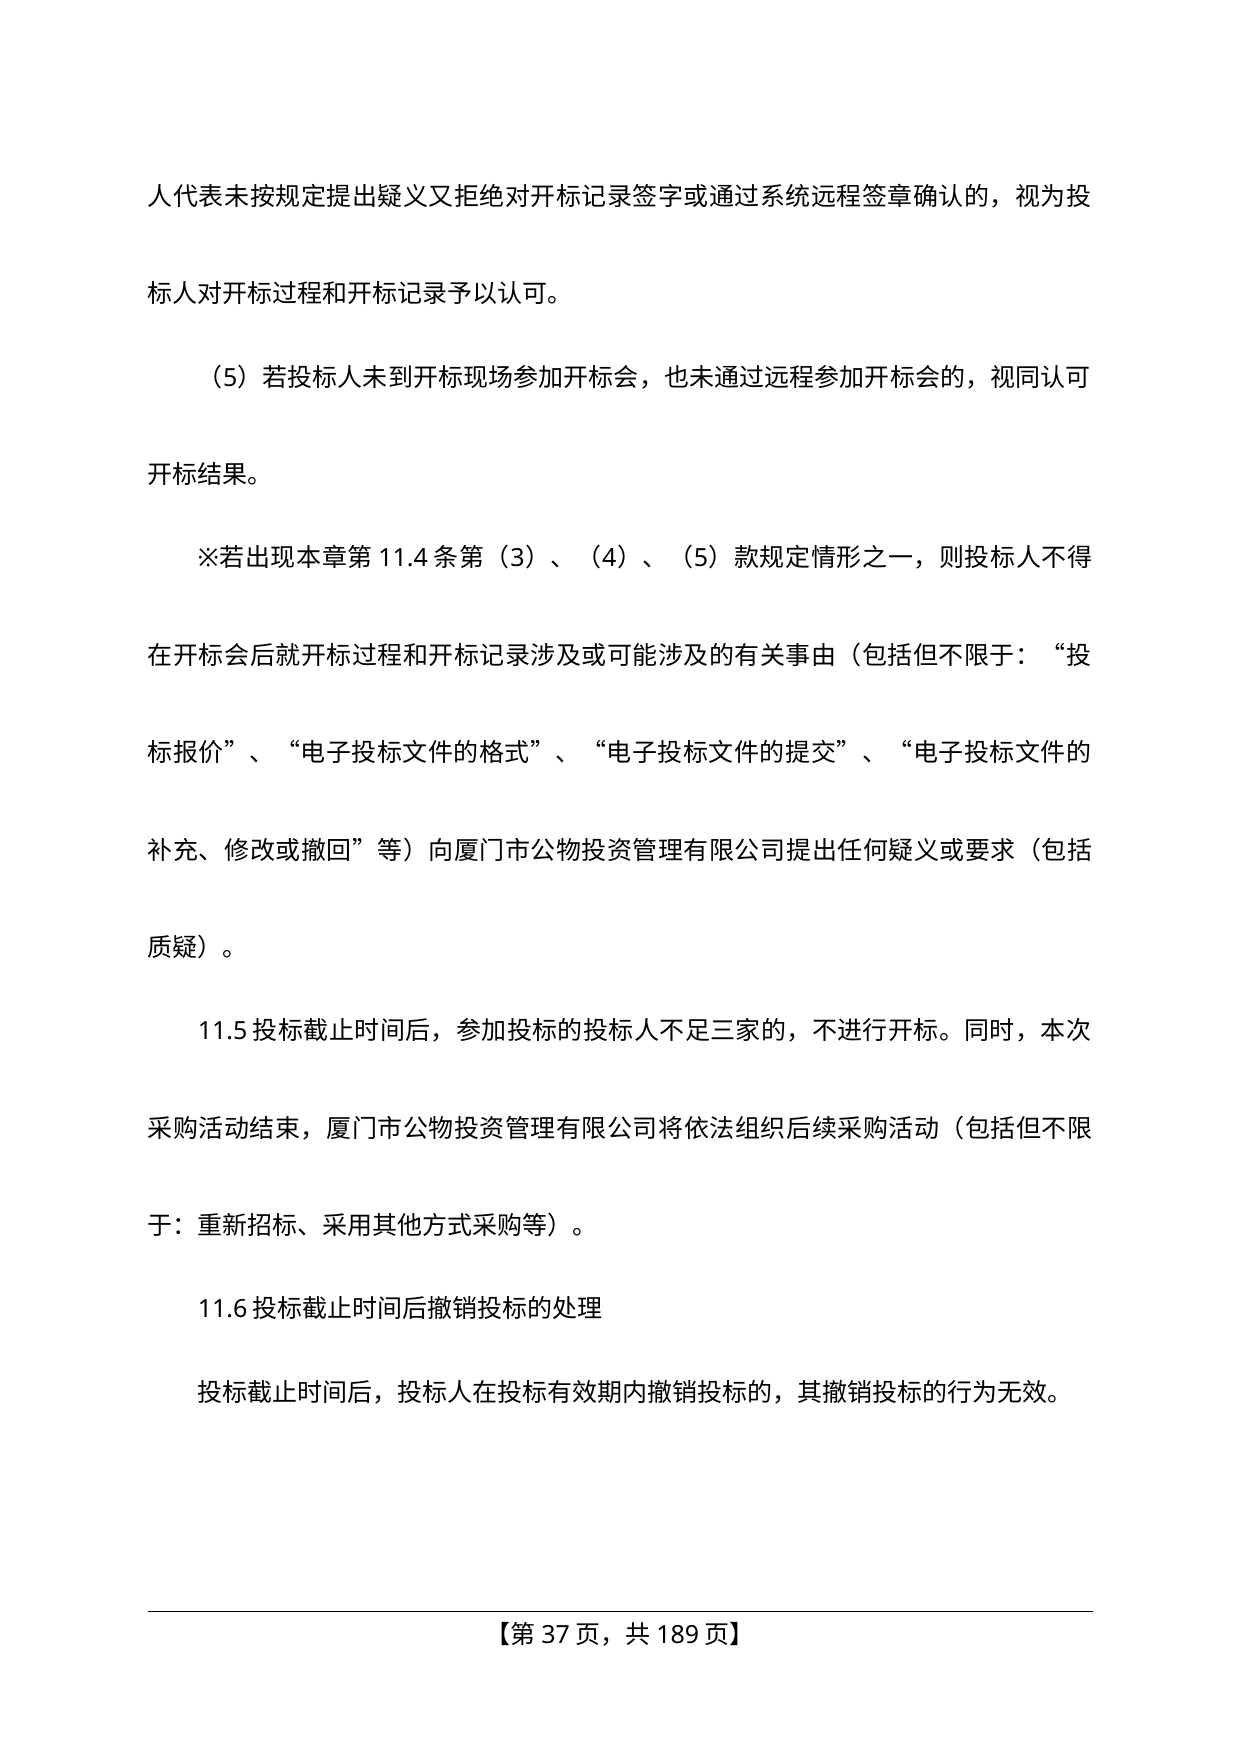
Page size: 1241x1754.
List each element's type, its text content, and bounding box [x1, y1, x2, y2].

text 投标截止时间后，投标人在投标有效期内撤销投标的，其撤销投标的行为无效。 [148, 1358, 1092, 1423]
text 11.5投标截止时间后，参加投标的投标人不足三家的，不进行开标。同时，本次采购活动结束，厦门市公物投资管理有限公司将依法组织后续采购活动（包括但不限于：重新招标、采用其他方式采购等）。 [148, 996, 1092, 1256]
text （5）若投标人未到开标现场参加开标会，也未通过远程参加开标会的，视同认可开标结果。 [148, 343, 1092, 505]
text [148, 162, 1092, 324]
text ※若出现本章第11.4条第（3）、（4）、（5）款规定情形之一，则投标人不得在开标会后就开标过程和开标记录涉及或可能涉及的有关事由（包括但不限于：“投标报价”、“电子投标文件的格式”、“电子投标文件的提交”、“电子投标文件的补充、修改或撤回”等）向厦门市公物投资管理有限公司提出任何疑义或要求（包括质疑）。 [148, 523, 1092, 978]
text 11.6投标截止时间后撤销投标的处理 [148, 1274, 1092, 1339]
